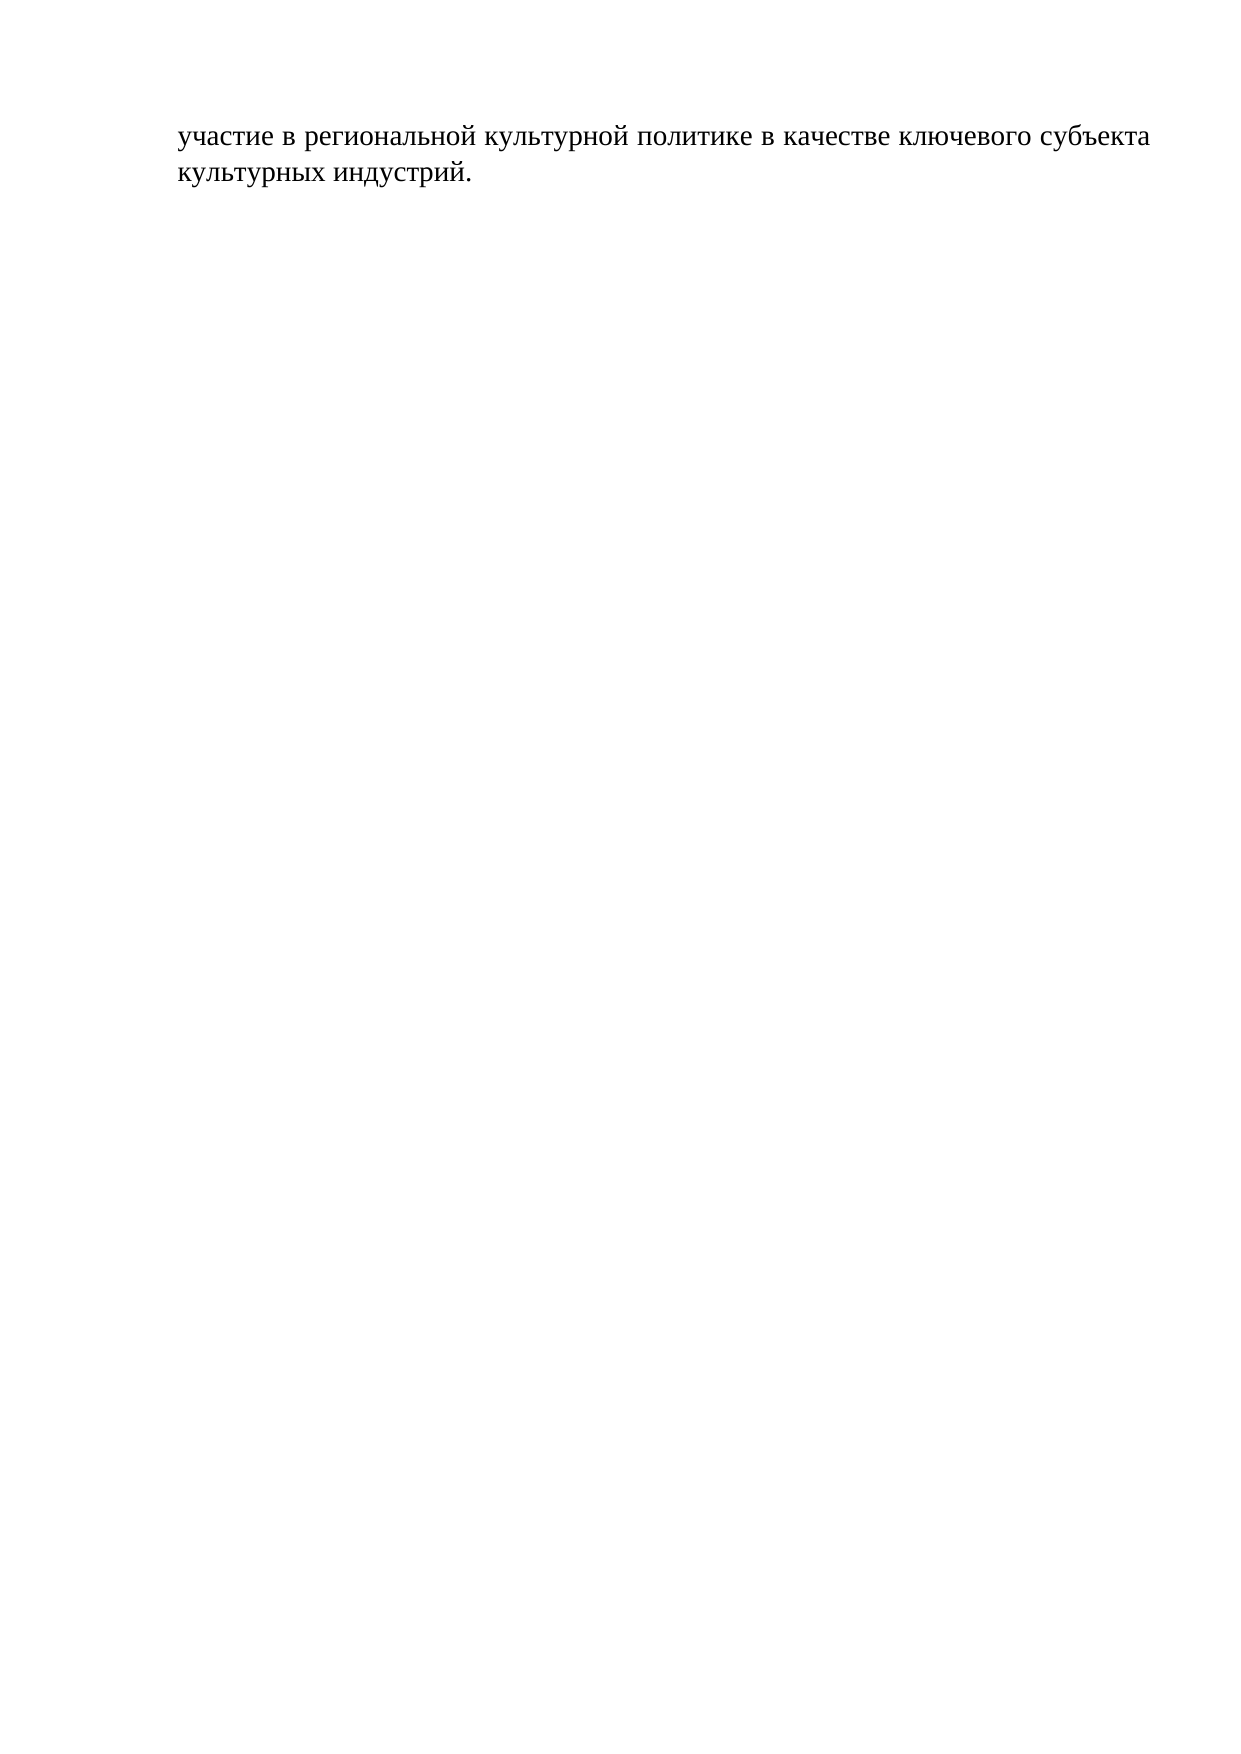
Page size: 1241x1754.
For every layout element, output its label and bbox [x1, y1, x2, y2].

text [177, 118, 1152, 188]
